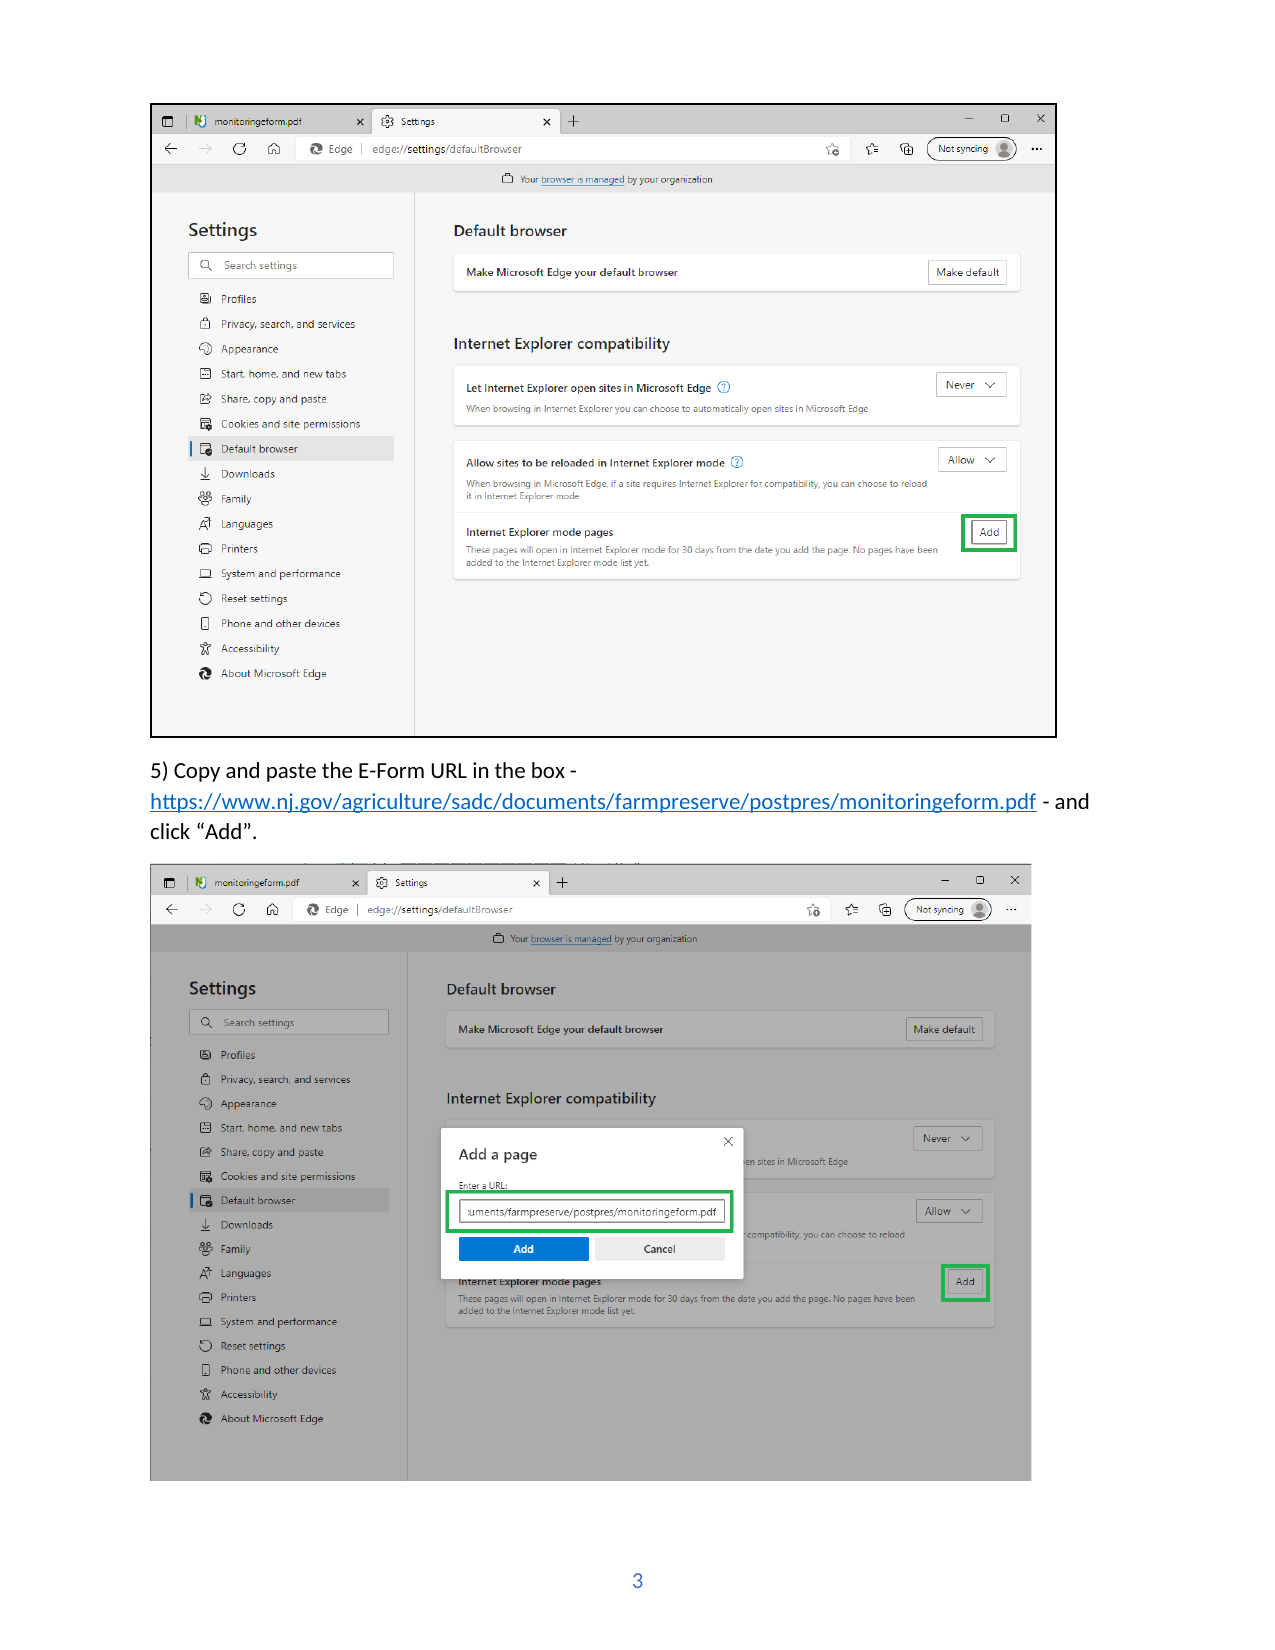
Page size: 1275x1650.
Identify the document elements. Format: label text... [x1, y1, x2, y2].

text 5) Copy and paste the E-Form URL in the box - https://www.nj.gov/agriculture/sadc/documents/farmpreserve/postpres/monitoringeform.pdf - and click “Add”. [150, 757, 1125, 845]
picture [150, 863, 1032, 1481]
picture [152, 105, 1055, 736]
